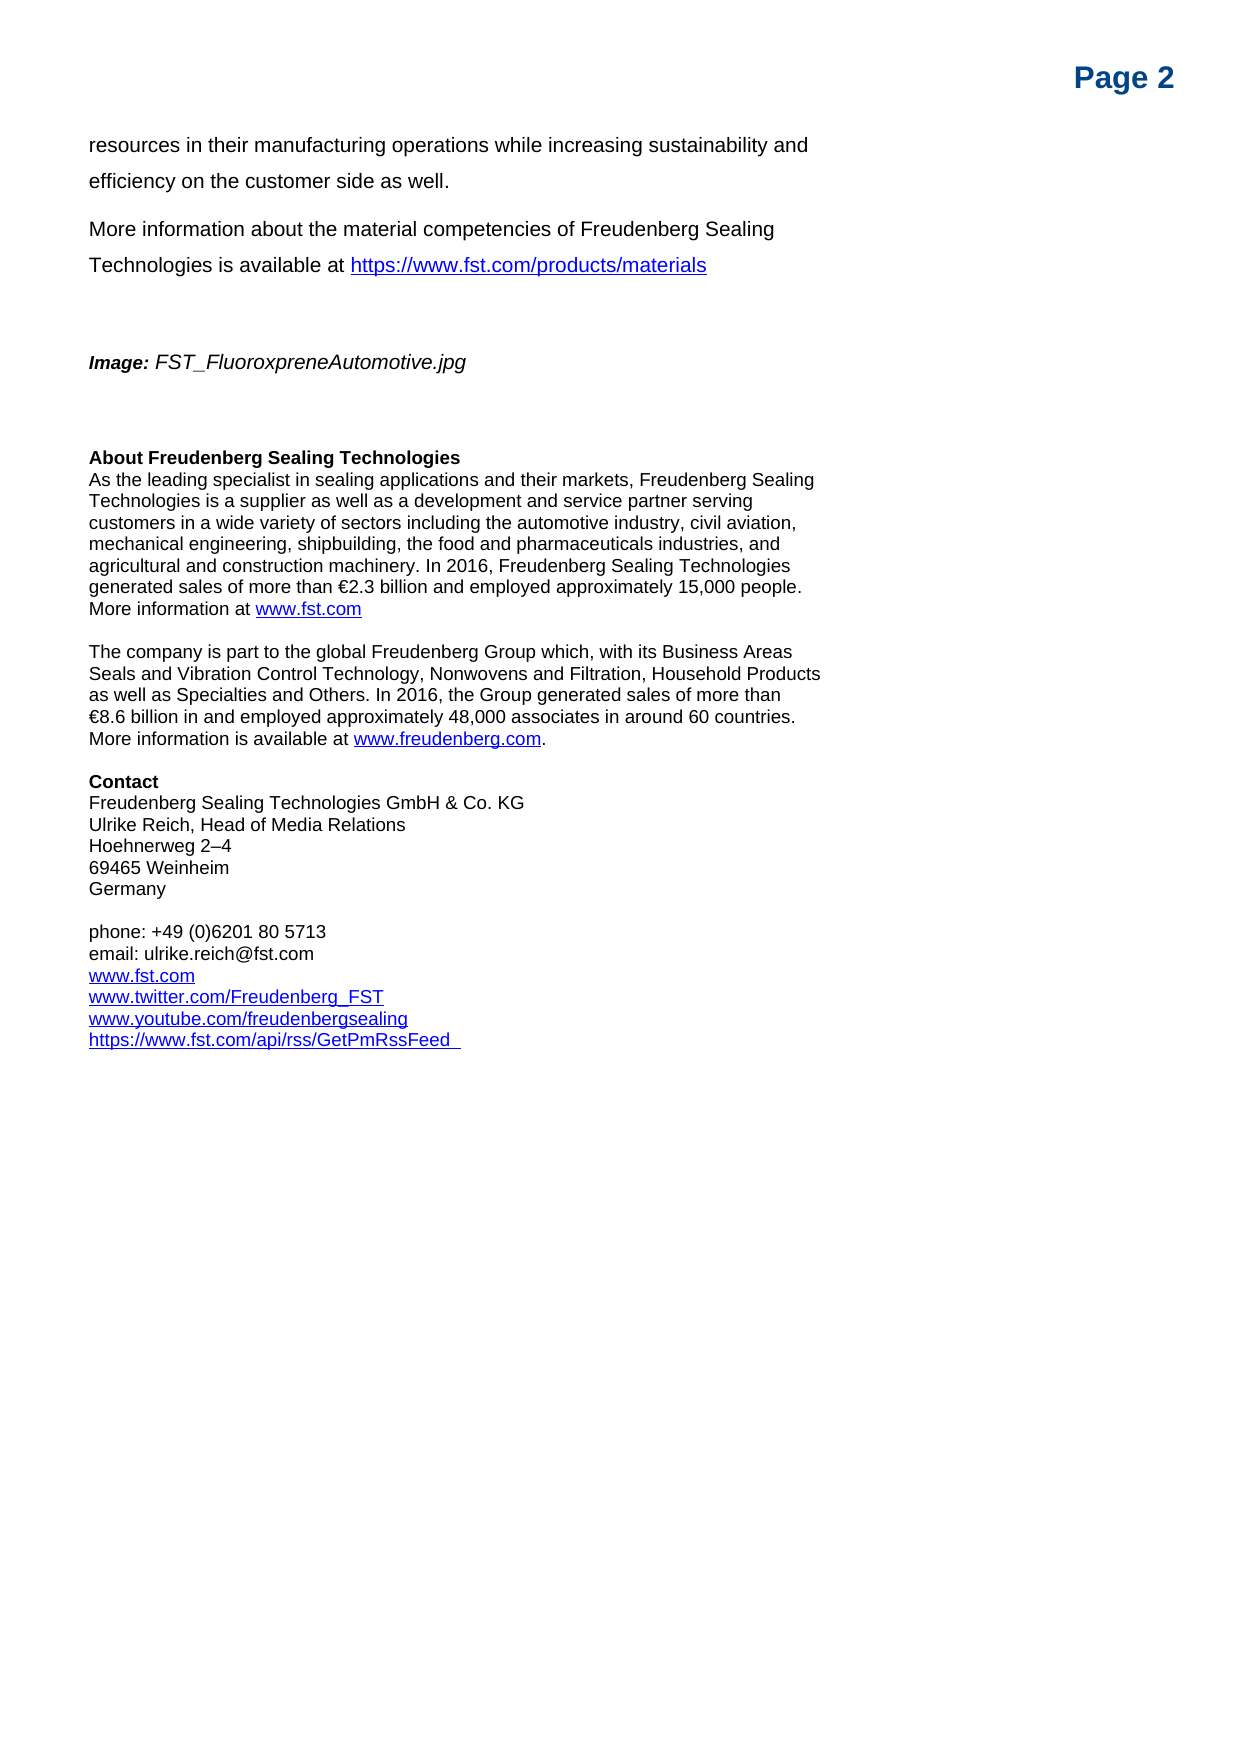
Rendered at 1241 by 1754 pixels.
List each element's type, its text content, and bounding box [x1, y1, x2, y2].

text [89, 133, 827, 193]
text About Freudenberg Sealing Technologies [89, 447, 827, 468]
text Hoehnerweg 2–4 [89, 835, 827, 857]
text Image: FST_FluoroxpreneAutomotive.jpg [89, 350, 827, 374]
text Ulrike Reich, Head of Media Relations [89, 813, 827, 835]
text Freudenberg Sealing Technologies GmbH & Co. KG [89, 792, 827, 813]
text The company is part to the global Freudenberg Group which, with its Business Areas Seals and Vibration Control Technology, Nonwovens and Filtration, Household Products as well as Specialties and Others. In 2016, the Group generated sales of more than €8.6 billion in and employed approximately 48,000 associates in around 60 countries. More information is available at www.freudenberg.com. [89, 641, 827, 749]
text 69465 Weinheim Germany [89, 857, 827, 900]
text More information about the material competencies of Freudenberg Sealing Technologies is available at https://www.fst.com/products/materials [89, 217, 827, 277]
text https://www.fst.com/api/rss/GetPmRssFeed [89, 1029, 827, 1079]
text email: ulrike.reich@fst.com [89, 943, 827, 964]
text www.twitter.com/Freudenberg_FST www.youtube.com/freudenbergsealing [89, 986, 827, 1029]
text As the leading specialist in sealing applications and their markets, Freudenberg Sealing Technologies is a supplier as well as a development and service partner serving customers in a wide variety of sectors including the automotive industry, civil aviation, mechanical engineering, shipbuilding, the food and pharmaceuticals industries, and agricultural and construction machinery. In 2016, Freudenberg Sealing Technologies generated sales of more than €2.3 billion and employed approximately 15,000 people. More information at www.fst.com [89, 468, 827, 619]
text phone: +49 (0)6201 80 5713 [89, 921, 827, 943]
text www.fst.com [89, 964, 827, 986]
text Contact [89, 770, 827, 792]
